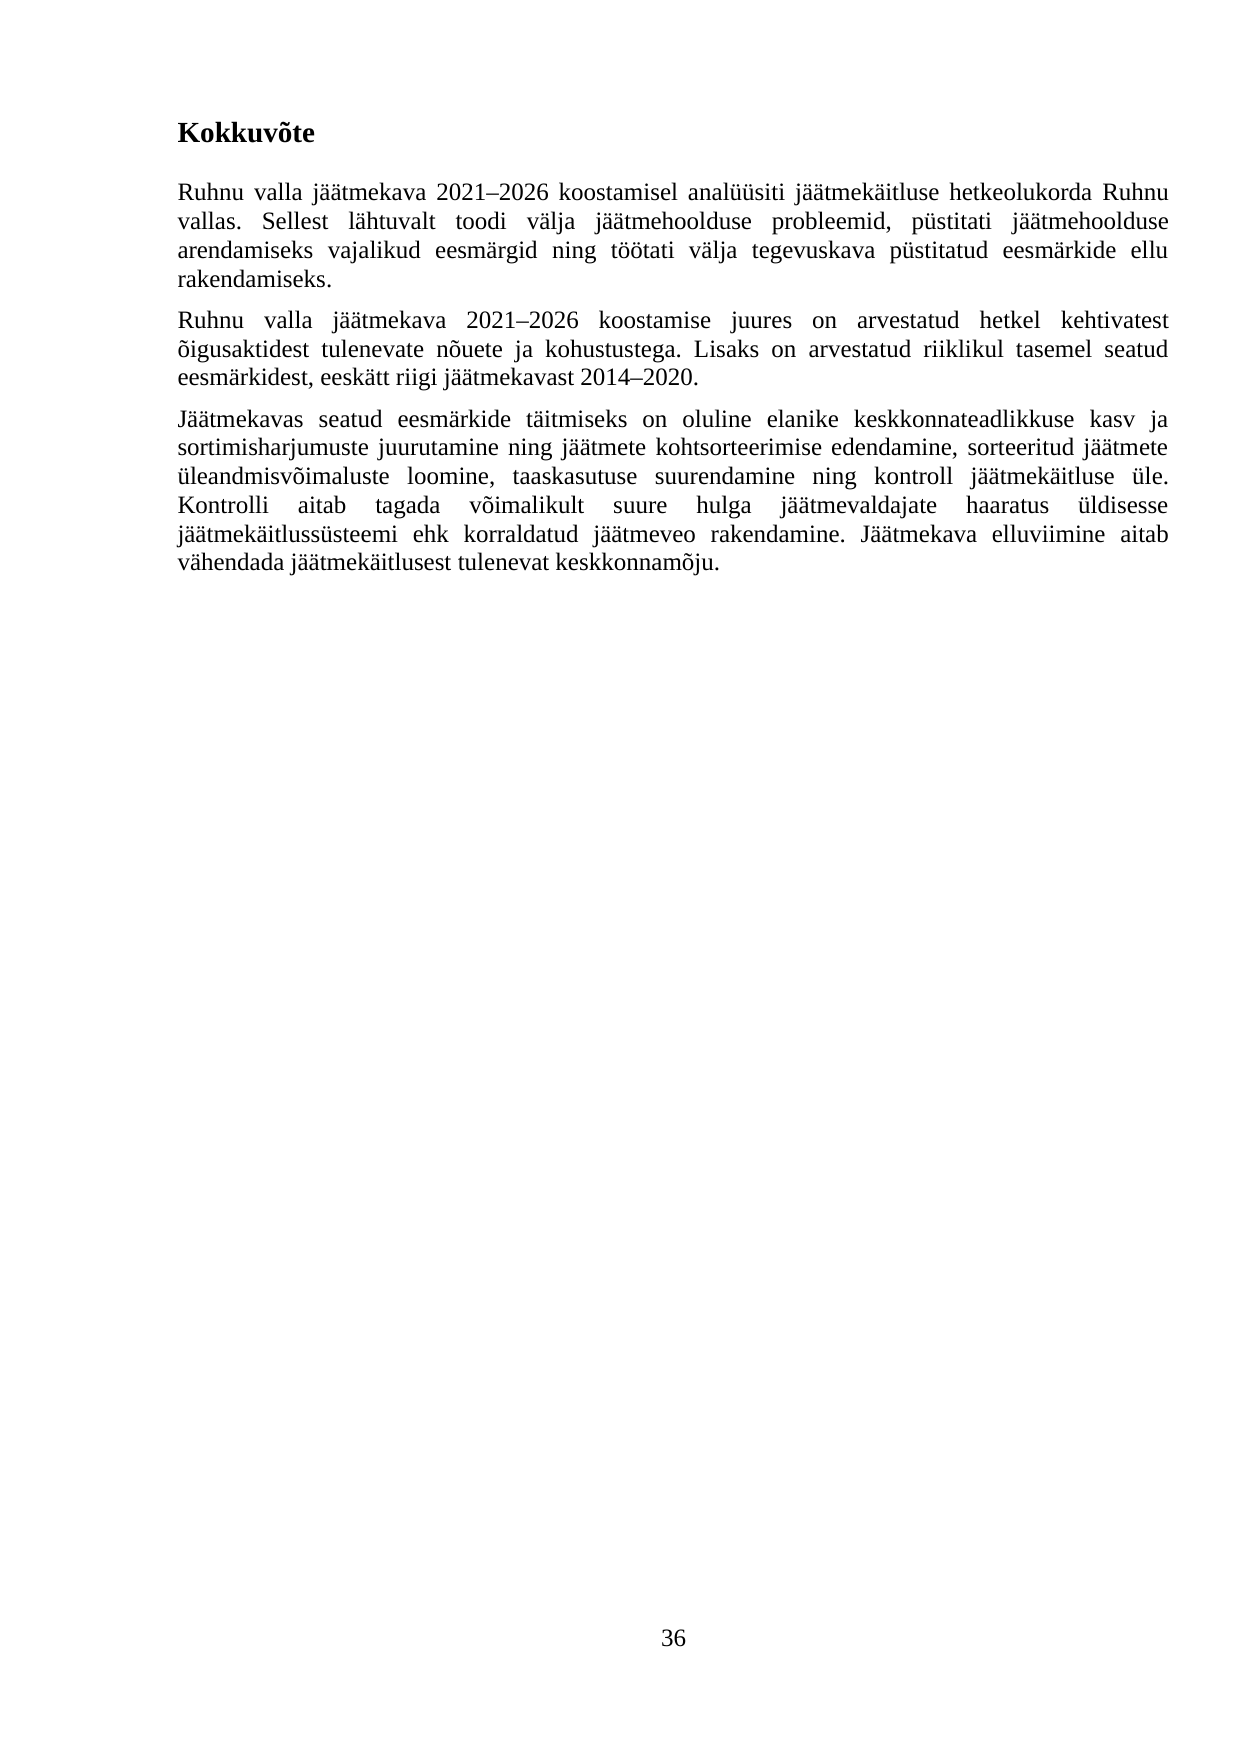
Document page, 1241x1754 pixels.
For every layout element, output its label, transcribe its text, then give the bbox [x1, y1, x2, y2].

subtitle Kokkuvõte [177, 115, 1169, 149]
text Jäätmekavas seatud eesmärkide täitmiseks on oluline elanike keskkonnateadlikkuse kasv ja sortimisharjumuste juurutamine ning jäätmete kohtsorteerimise edendamine, sorteeritud jäätmete üleandmisvõimaluste loomine, taaskasutuse suurendamine ning kontroll jäätmekäitluse üle. Kontrolli aitab tagada võimalikult suure hulga jäätmevaldajate haaratus üldisesse jäätmekäitlussüsteemi ehk korraldatud jäätmeveo rakendamine. Jäätmekava elluviimine aitab vähendada jäätmekäitlusest tulenevat keskkonnamõju. [177, 404, 1169, 576]
text Ruhnu valla jäätmekava 2021–2026 koostamise juures on arvestatud hetkel kehtivatest õigusaktidest tulenevate nõuete ja kohustustega. Lisaks on arvestatud riiklikul tasemel seatud eesmärkidest, eeskätt riigi jäätmekavast 2014–2020. [177, 305, 1169, 391]
text Ruhnu valla jäätmekava 2021–2026 koostamisel analüüsiti jäätmekäitluse hetkeolukorda Ruhnu vallas. Sellest lähtuvalt toodi välja jäätmehoolduse probleemid, püstitati jäätmehoolduse arendamiseks vajalikud eesmärgid ning töötati välja tegevuskava püstitatud eesmärkide ellu rakendamiseks. [177, 177, 1169, 292]
